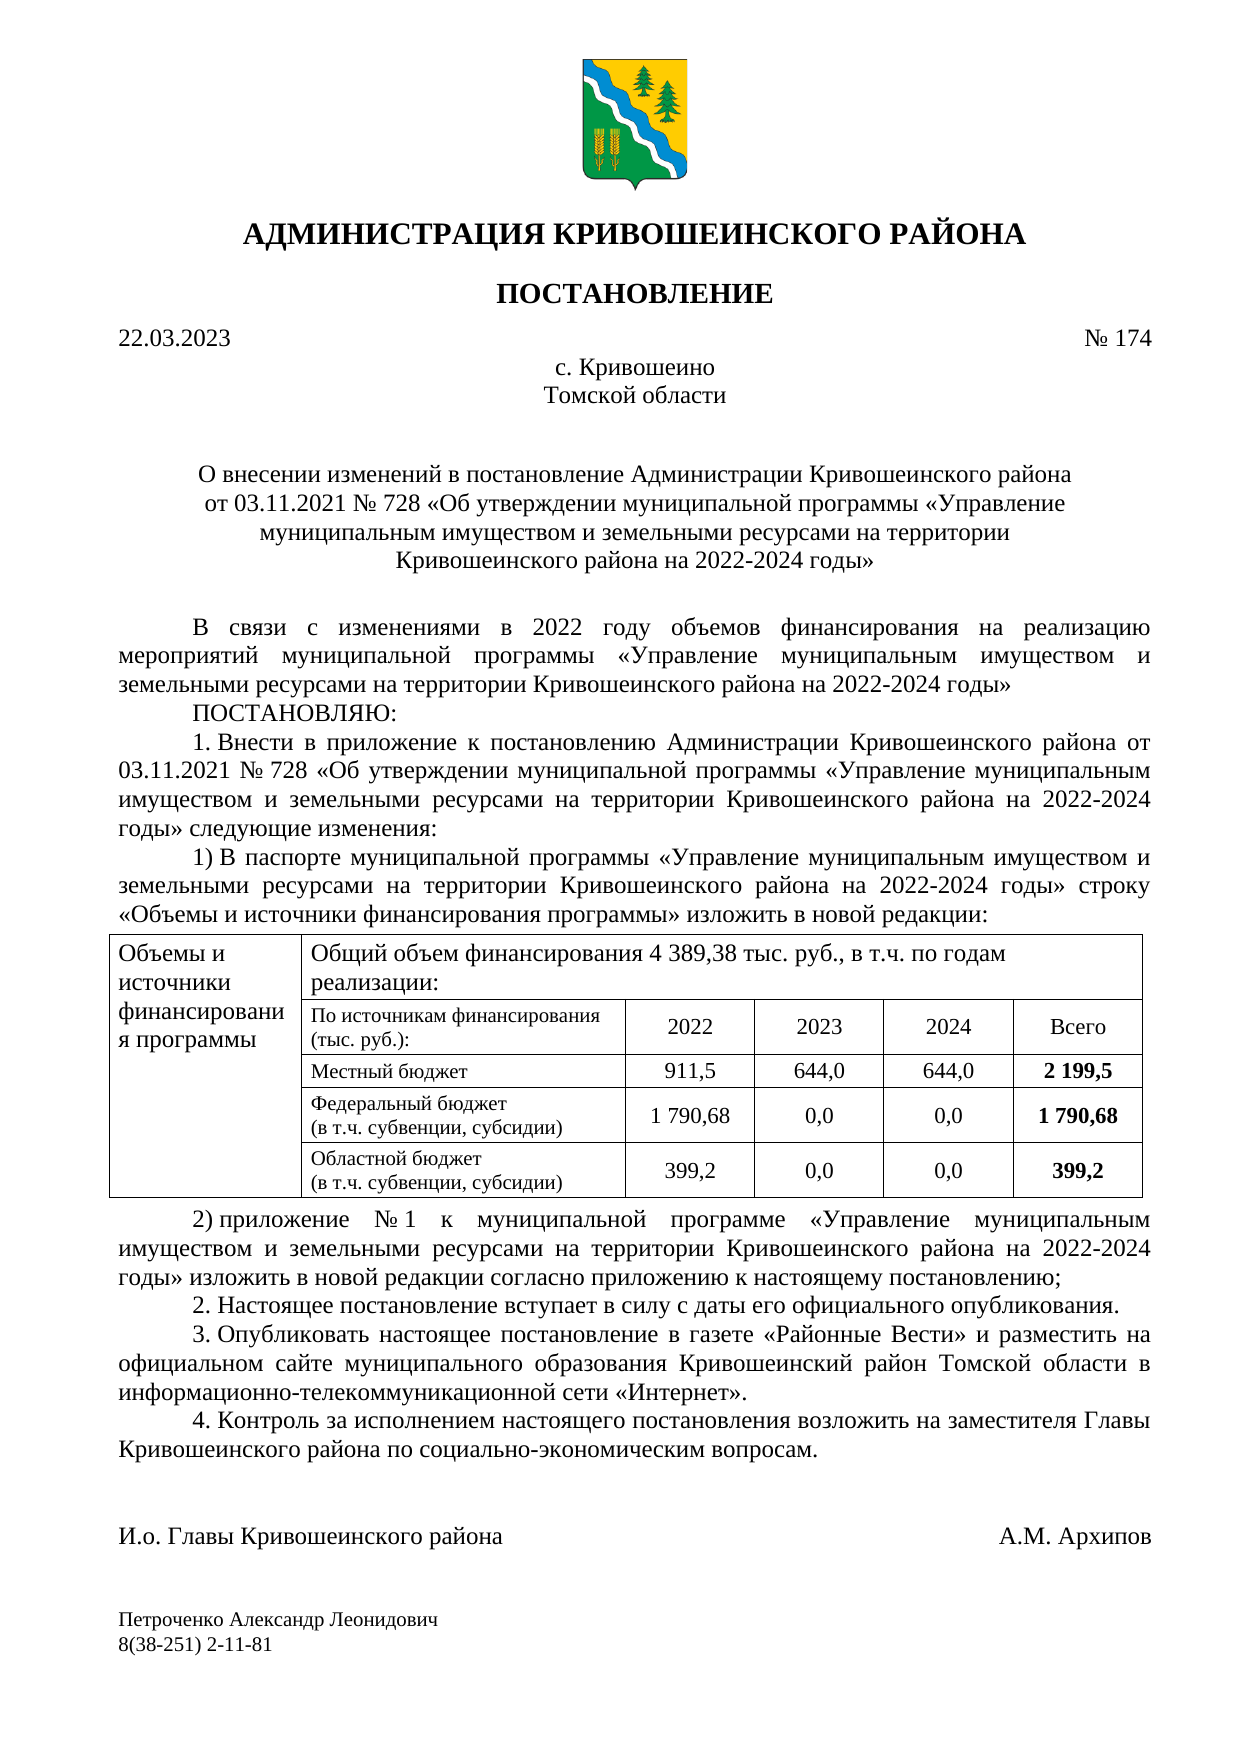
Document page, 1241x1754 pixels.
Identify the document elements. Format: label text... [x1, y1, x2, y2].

table_cell 2024 [884, 1000, 1013, 1054]
picture [582, 59, 688, 191]
table_cell По источникам финансирования (тыс. руб.): [302, 1000, 625, 1054]
list Опубликовать настоящее постановление в газете «Районные Вести» и разместить на официальном сайте муниципального образования Кривошеинский район Томской области в информационно-телекоммуникационной сети «Интернет». [118, 1319, 1152, 1405]
list Внести в приложение к постановлению Администрации Кривошеинского района от 03.11.2021 № 728 «Об утверждении муниципальной программы «Управление муниципальным имуществом и земельными ресурсами на территории Кривошеинского района на 2022-2024 годы» следующие изменения: [118, 727, 1152, 842]
text Томской области [118, 381, 1152, 409]
table_cell 0,0 [755, 1088, 883, 1142]
text 8(38-251) 2-11-81 [118, 1631, 1152, 1656]
picture [592, 59, 688, 162]
table_cell 2 199,5 [1014, 1055, 1142, 1087]
table_header № 174 [635, 322, 1163, 352]
list Настоящее постановление вступает в силу с даты его официального опубликования. [118, 1290, 1152, 1319]
table_cell 644,0 [755, 1055, 883, 1087]
table_cell 0,0 [884, 1088, 1013, 1142]
list В паспорте муниципальной программы «Управление муниципальным имуществом и земельными ресурсами на территории Кривошеинского района на 2022-2024 годы» строку «Объемы и источники финансирования программы» изложить в новой редакции: [118, 842, 1152, 928]
text ПОСТАНОВЛЕНИЕ [118, 276, 1152, 310]
table_cell Всего [1014, 1000, 1142, 1054]
table_header 22.03.2023 [107, 322, 635, 352]
table_cell 0,0 [884, 1143, 1013, 1197]
text Петроченко Александр Леонидович [118, 1607, 1152, 1631]
table_cell 0,0 [755, 1143, 883, 1197]
table_cell 399,2 [1014, 1143, 1142, 1197]
table_header И.о. Главы Кривошеинского района [107, 1520, 635, 1550]
text АДМИНИСТРАЦИЯ КРИВОШЕИНСКОГО РАЙОНА [118, 215, 1152, 251]
table_cell 1 790,68 [1014, 1088, 1142, 1142]
table_cell 1 790,68 [626, 1088, 754, 1142]
text В связи с изменениями в 2022 году объемов финансирования на реализацию мероприятий муниципальной программы «Управление муниципальным имуществом и земельными ресурсами на территории Кривошеинского района на 2022-2024 годы» [118, 612, 1152, 698]
table_header Общий объем финансирования 4 389,38 тыс. руб., в т.ч. по годам реализации: [302, 935, 1142, 999]
table_cell 911,5 [626, 1055, 754, 1087]
table_cell Областной бюджет (в т.ч. субвенции, субсидии) [302, 1143, 625, 1197]
list Контроль за исполнением настоящего постановления возложить на заместителя Главы Кривошеинского района по социально-экономическим вопросам. [118, 1405, 1152, 1463]
text с. Кривошеино [118, 352, 1152, 381]
table_header А.М. Архипов [635, 1520, 1163, 1550]
text ПОСТАНОВЛЯЮ: [118, 698, 1152, 727]
list приложение № 1 к муниципальной программе «Управление муниципальным имуществом и земельными ресурсами на территории Кривошеинского района на 2022-2024 годы» изложить в новой редакции согласно приложению к настоящему постановлению; [118, 1204, 1152, 1290]
table_cell 644,0 [884, 1055, 1013, 1087]
table_header Объемы и источники финансирования программы [110, 935, 301, 1197]
table_cell 2022 [626, 1000, 754, 1054]
table_cell 2023 [755, 1000, 883, 1054]
text О внесении изменений в постановление Администрации Кривошеинского района от 03.11.2021 № 728 «Об утверждении муниципальной программы «Управление муниципальным имуществом и земельными ресурсами на территории Кривошеинского района на 2022-2024 годы» [177, 459, 1092, 574]
table_cell Федеральный бюджет (в т.ч. субвенции, субсидии) [302, 1088, 625, 1142]
table_cell 399,2 [626, 1143, 754, 1197]
table_cell Местный бюджет [302, 1055, 625, 1087]
